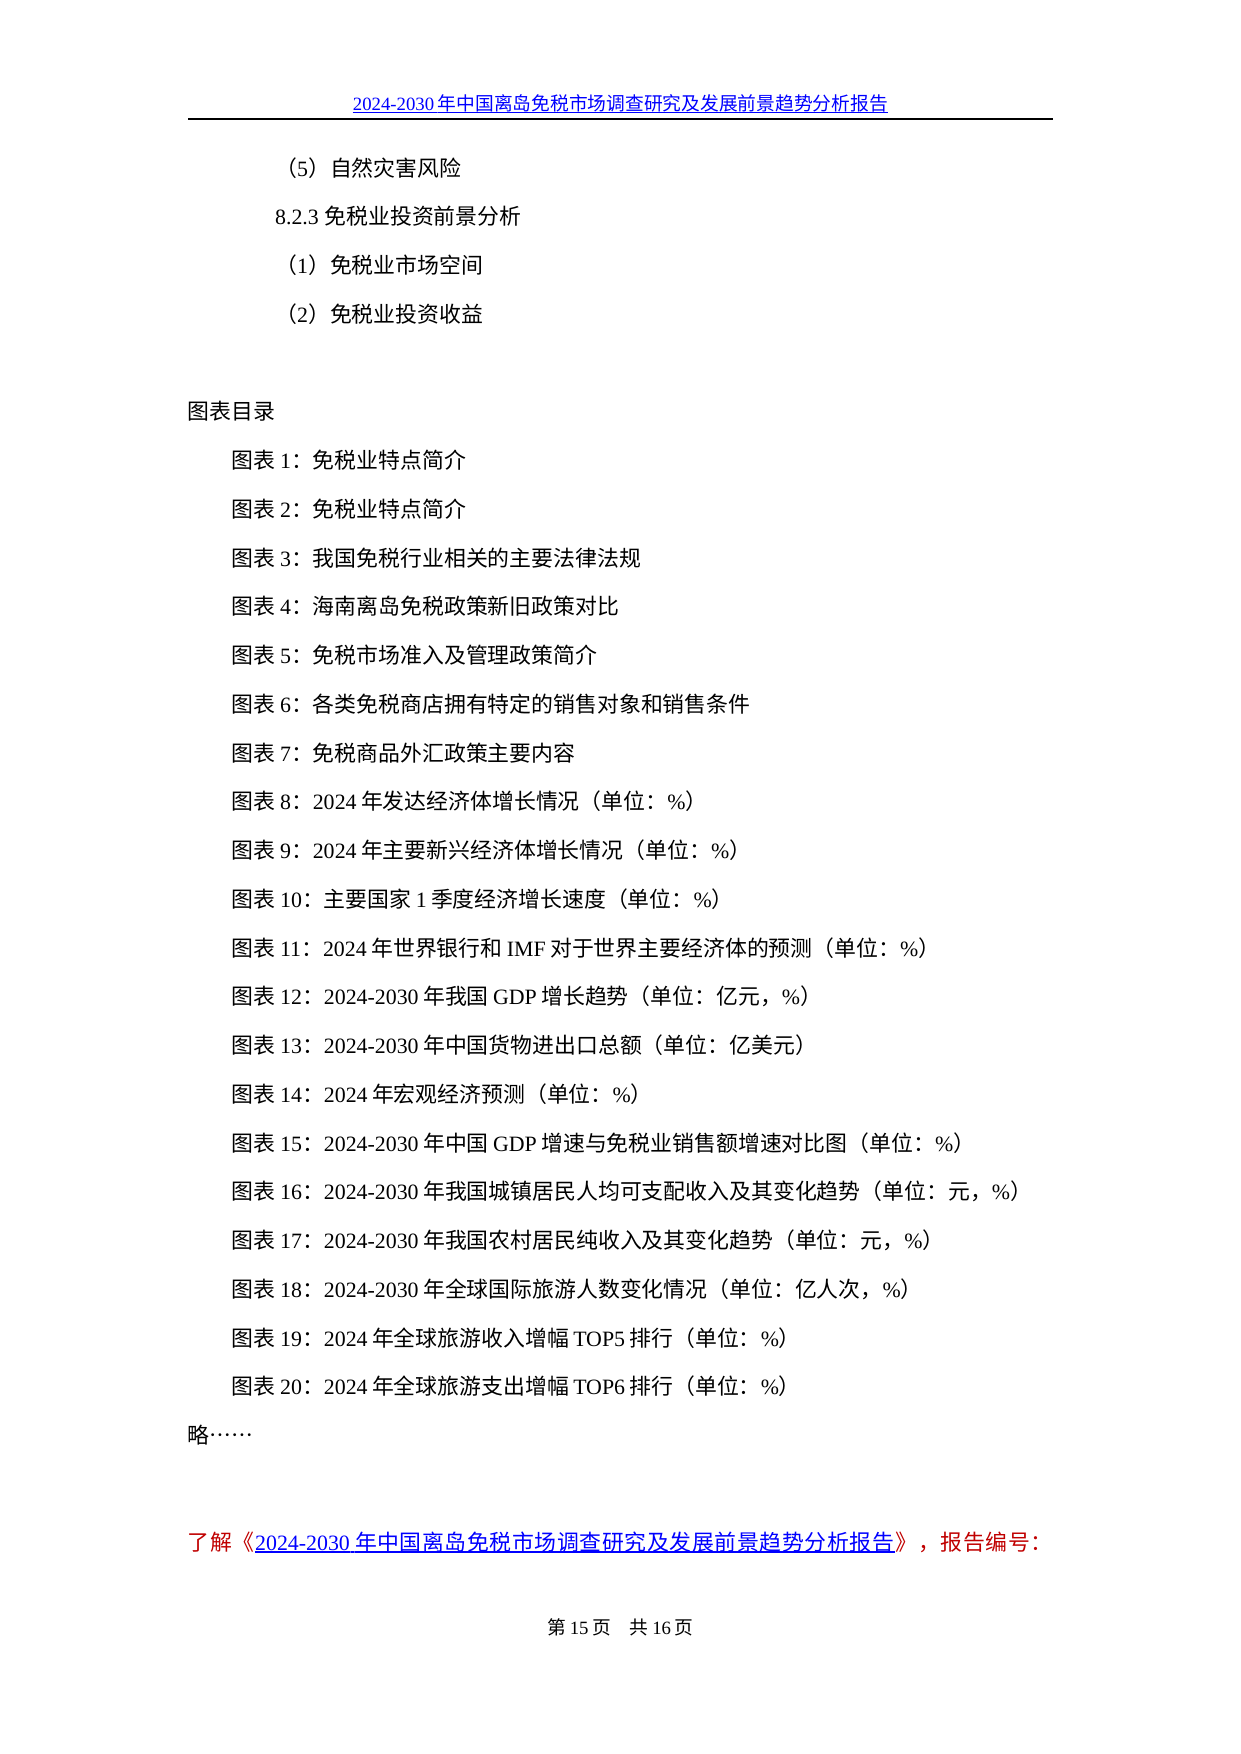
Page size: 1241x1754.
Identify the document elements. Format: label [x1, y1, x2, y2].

text [187, 150, 1053, 1450]
text [187, 1524, 1053, 1557]
